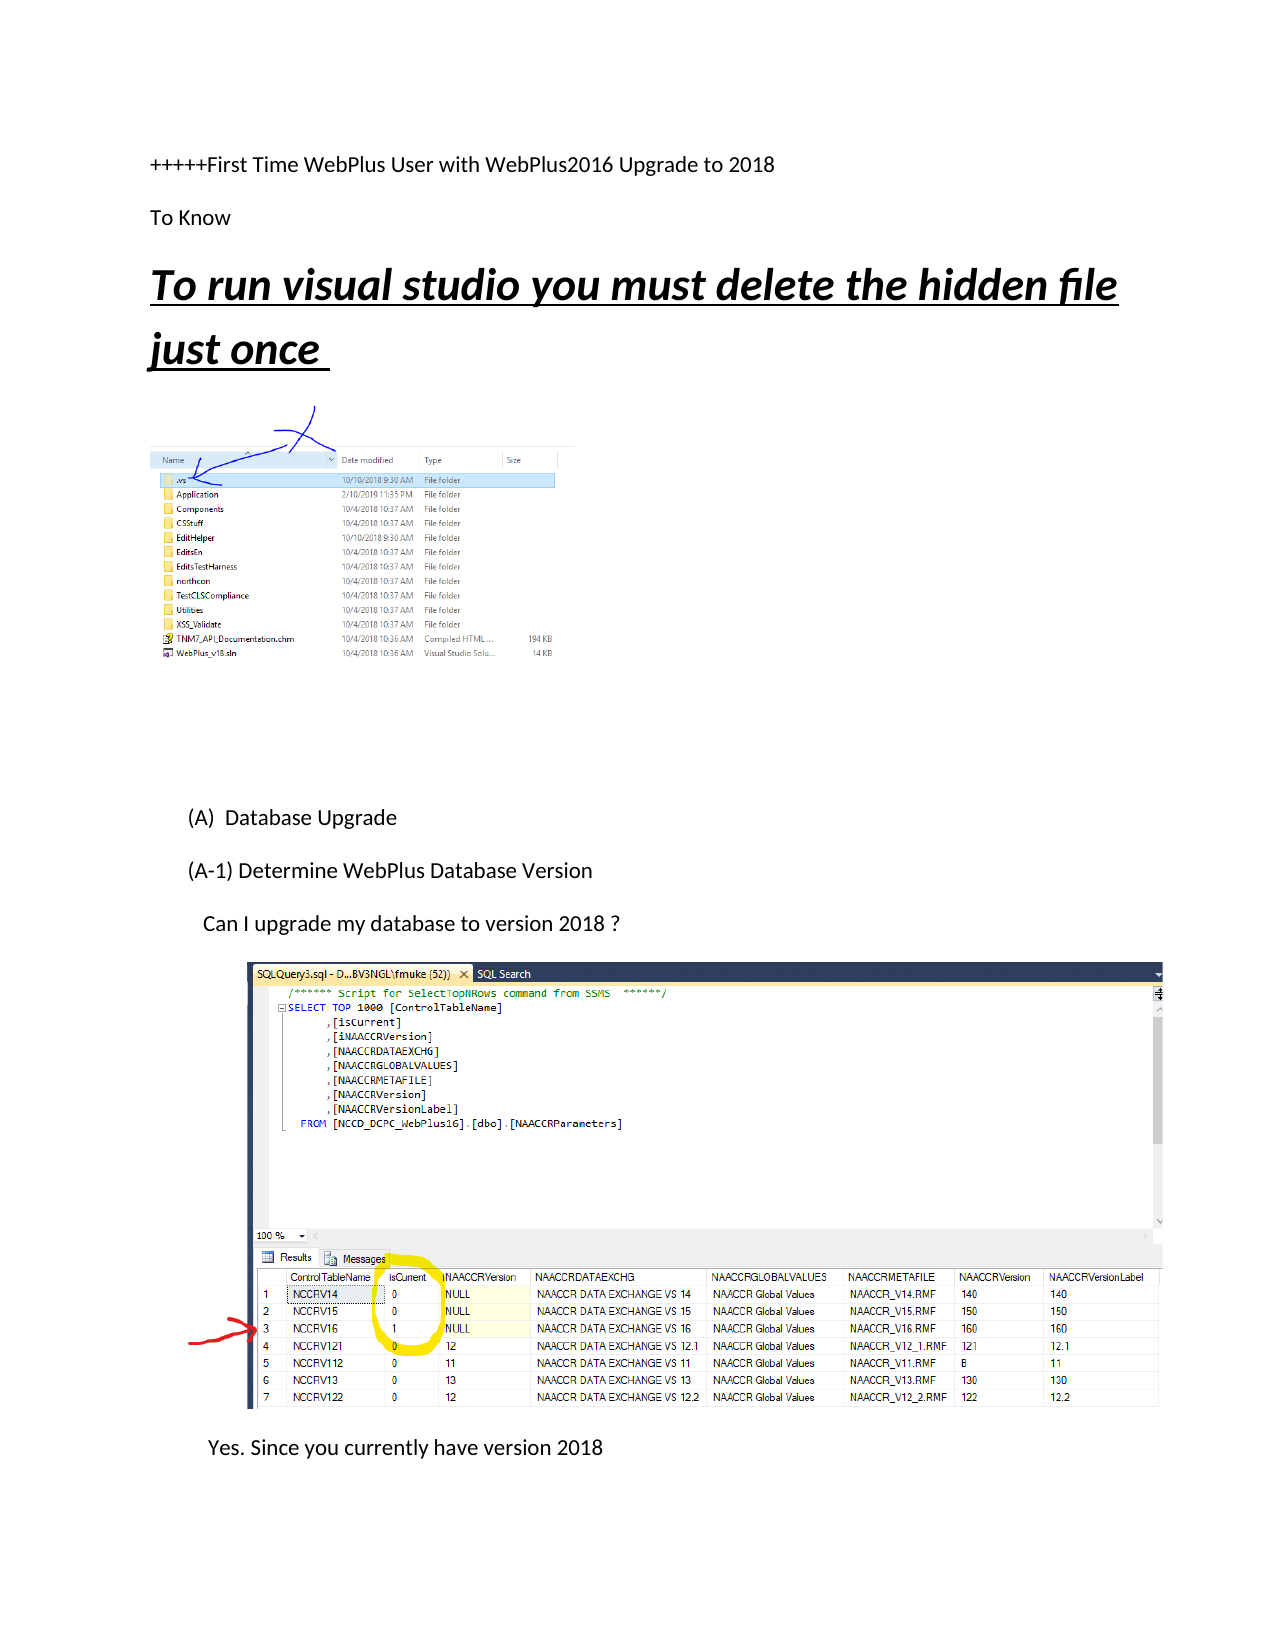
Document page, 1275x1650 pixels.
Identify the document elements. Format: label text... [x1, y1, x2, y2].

text (A-1) Determine WebPlus Database Version [187, 856, 1125, 884]
text Can I upgrade my database to version 2018 ? [187, 909, 1125, 937]
text To Know [150, 203, 1125, 231]
list Database Upgrade [187, 803, 1125, 831]
text Yes. Since you currently have version 2018 [187, 1433, 1125, 1461]
text To run visual studio you must delete the hidden file just once [150, 256, 1125, 376]
picture [150, 405, 575, 693]
text +++++First Time WebPlus User with WebPlus2016 Upgrade to 2018 [150, 150, 1125, 178]
picture [187, 962, 1163, 1409]
